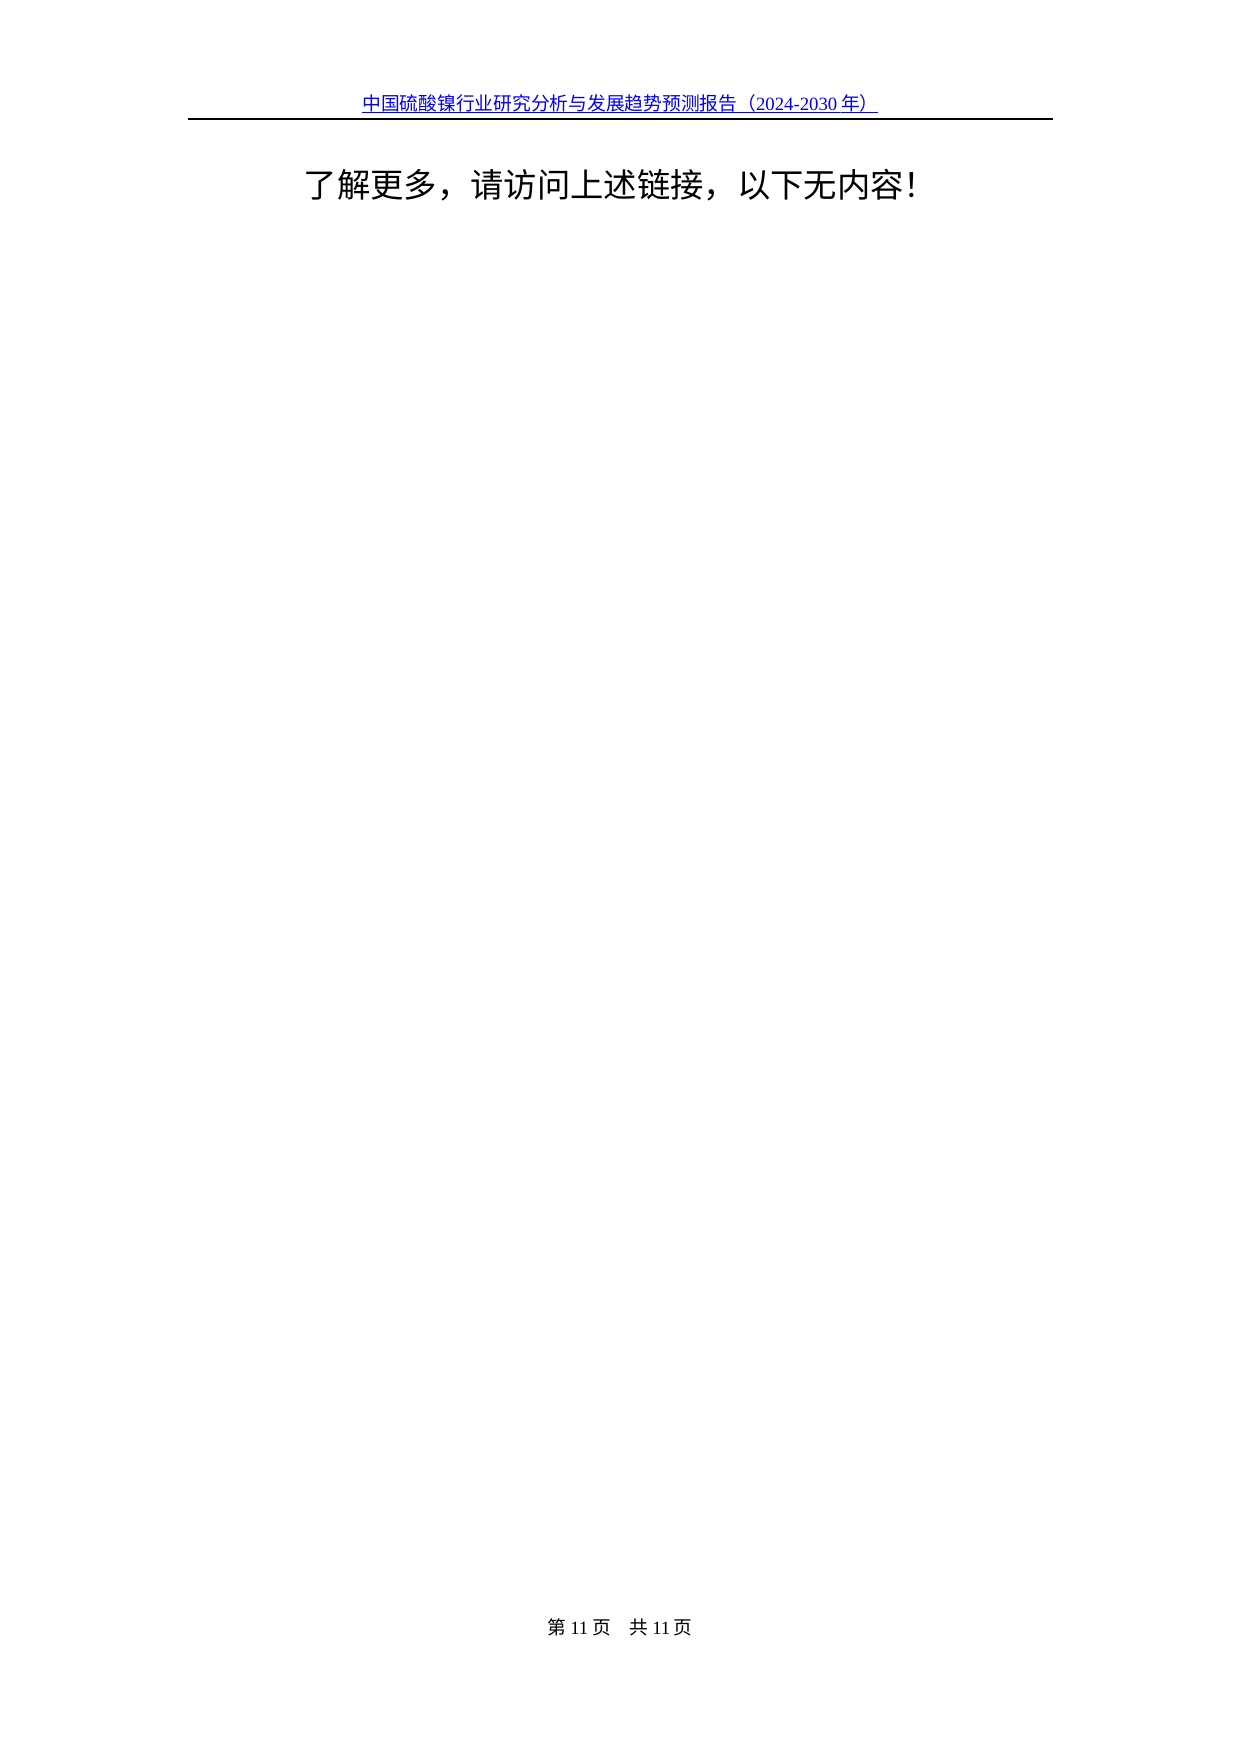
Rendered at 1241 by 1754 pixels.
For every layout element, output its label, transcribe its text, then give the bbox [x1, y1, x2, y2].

title 了解更多，请访问上述链接，以下无内容！ [187, 150, 1053, 215]
